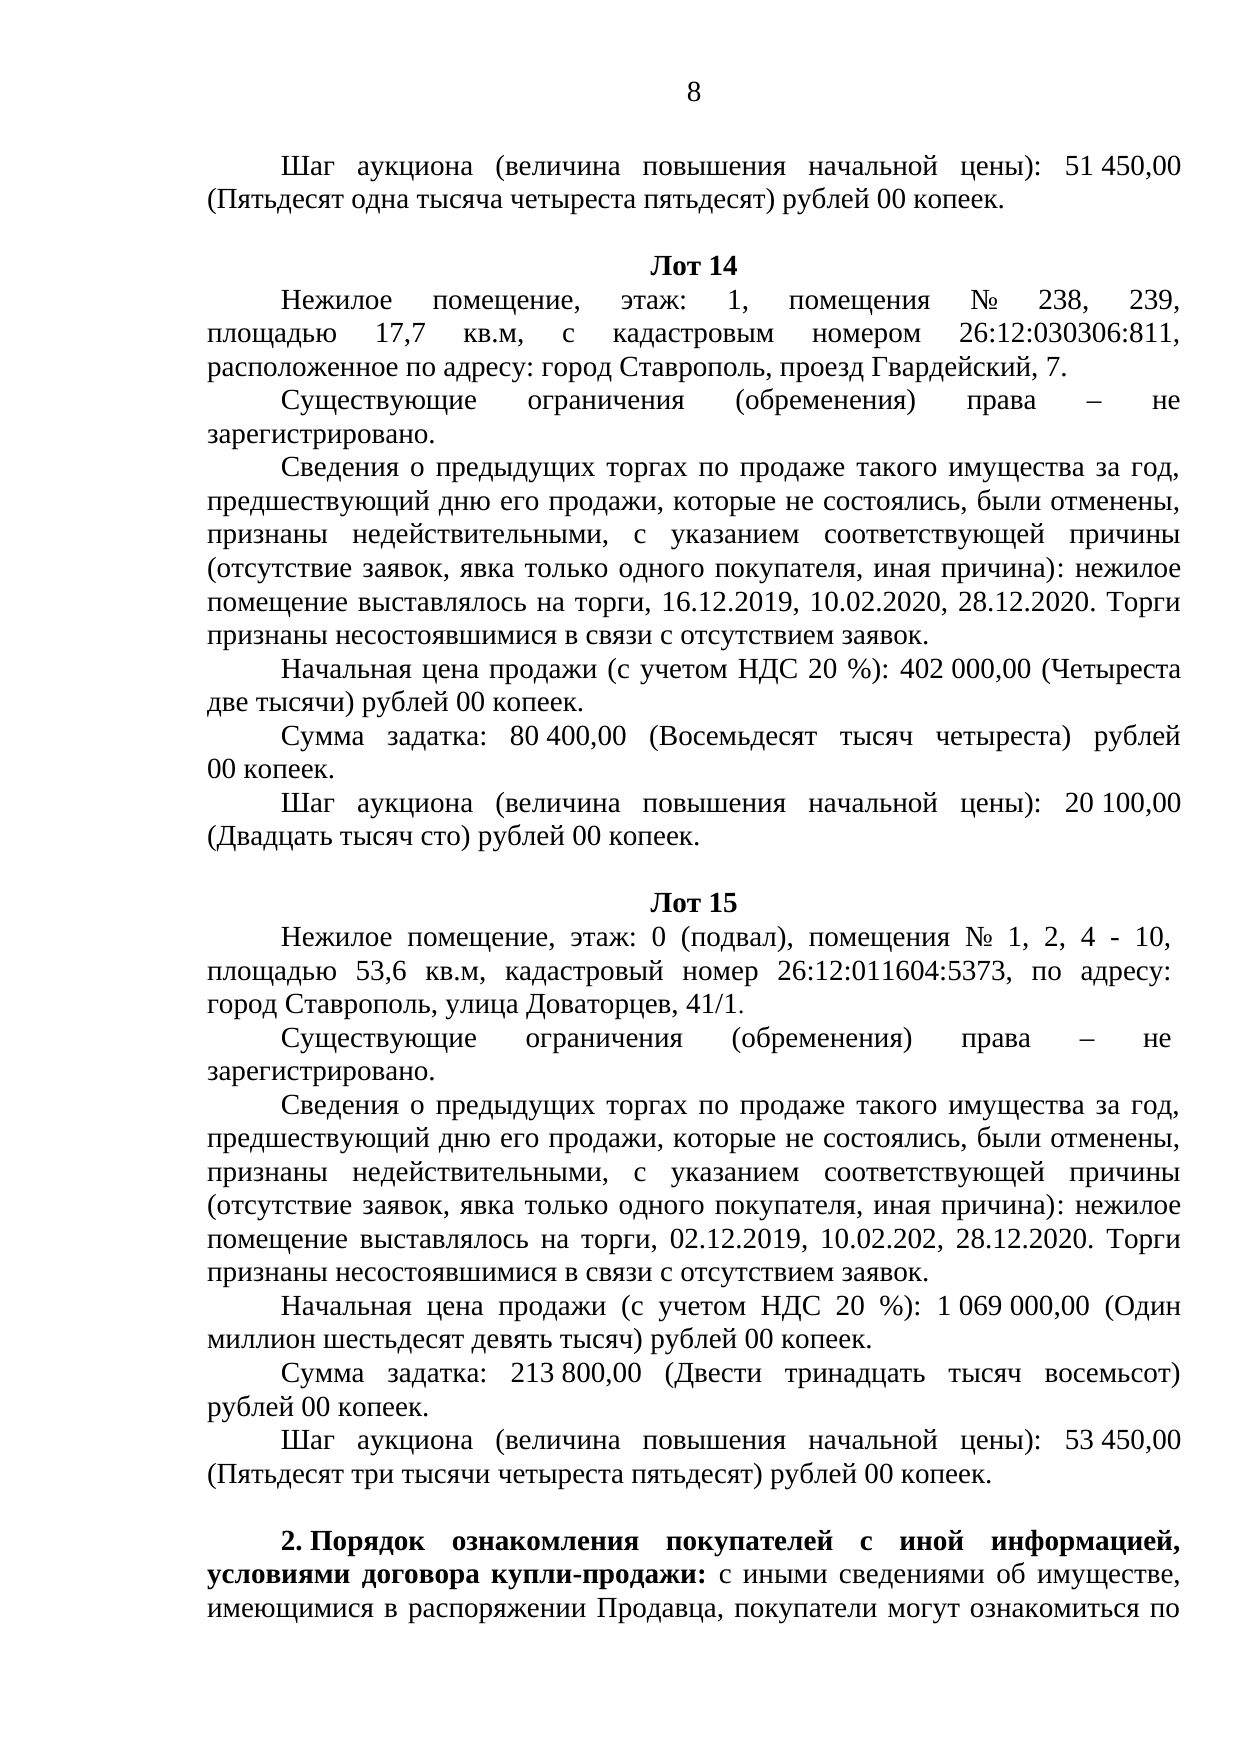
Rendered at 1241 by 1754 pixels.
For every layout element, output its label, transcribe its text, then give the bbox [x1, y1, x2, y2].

text Начальная цена продажи (с учетом НДС 20 %): 1 069 000,00 (Один миллион шестьдесят девять тысяч) рублей 00 копеек. [207, 1288, 1181, 1355]
text Начальная цена продажи (с учетом НДС 20 %): 402 000,00 (Четыреста две тысячи) рублей 00 копеек. [207, 651, 1181, 718]
text Нежилое помещение, этаж: 0 (подвал), помещения № 1, 2, 4 - 10, площадью 53,6 кв.м, кадастровый номер 26:12:011604:5373, по адресу: город Ставрополь, улица Доваторцев, 41/1. [207, 919, 1172, 1020]
text Сумма задатка: 80 400,00 (Восемьдесят тысяч четыреста) рублей 00 копеек. [207, 718, 1181, 785]
text Существующие ограничения (обременения) права – не зарегистрировано. [207, 382, 1181, 449]
text Сведения о предыдущих торгах по продаже такого имущества за год, предшествующий дню его продажи, которые не состоялись, были отменены, признаны недействительными, с указанием соответствующей причины (отсутствие заявок, явка только одного покупателя, иная причина): нежилое помещение выставлялось на торги, 16.12.2019, 10.02.2020, 28.12.2020. Торги признаны несостоявшимися в связи с отсутствием заявок. [207, 449, 1181, 651]
text Лот 15 [207, 886, 1181, 919]
text Нежилое помещение, этаж: 1, помещения № 238, 239, площадью 17,7 кв.м, с кадастровым номером 26:12:030306:811, расположенное по адресу: город Ставрополь, проезд Гвардейский, 7. [207, 282, 1181, 382]
text Шаг аукциона (величина повышения начальной цены): 51 450,00 (Пятьдесят одна тысяча четыреста пятьдесят) рублей 00 копеек. [207, 148, 1181, 215]
text Сведения о предыдущих торгах по продаже такого имущества за год, предшествующий дню его продажи, которые не состоялись, были отменены, признаны недействительными, с указанием соответствующей причины (отсутствие заявок, явка только одного покупателя, иная причина): нежилое помещение выставлялось на торги, 02.12.2019, 10.02.202, 28.12.2020. Торги признаны несостоявшимися в связи с отсутствием заявок. [207, 1087, 1181, 1288]
text Сумма задатка: 213 800,00 (Двести тринадцать тысяч восемьсот) рублей 00 копеек. [207, 1355, 1181, 1422]
text Шаг аукциона (величина повышения начальной цены): 53 450,00 (Пятьдесят три тысячи четыреста пятьдесят) рублей 00 копеек. [207, 1422, 1181, 1489]
text Лот 14 [207, 248, 1181, 282]
text Шаг аукциона (величина повышения начальной цены): 20 100,00 (Двадцать тысяч сто) рублей 00 копеек. [207, 785, 1181, 852]
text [207, 1523, 1181, 1623]
text Существующие ограничения (обременения) права – не зарегистрировано. [207, 1020, 1172, 1087]
